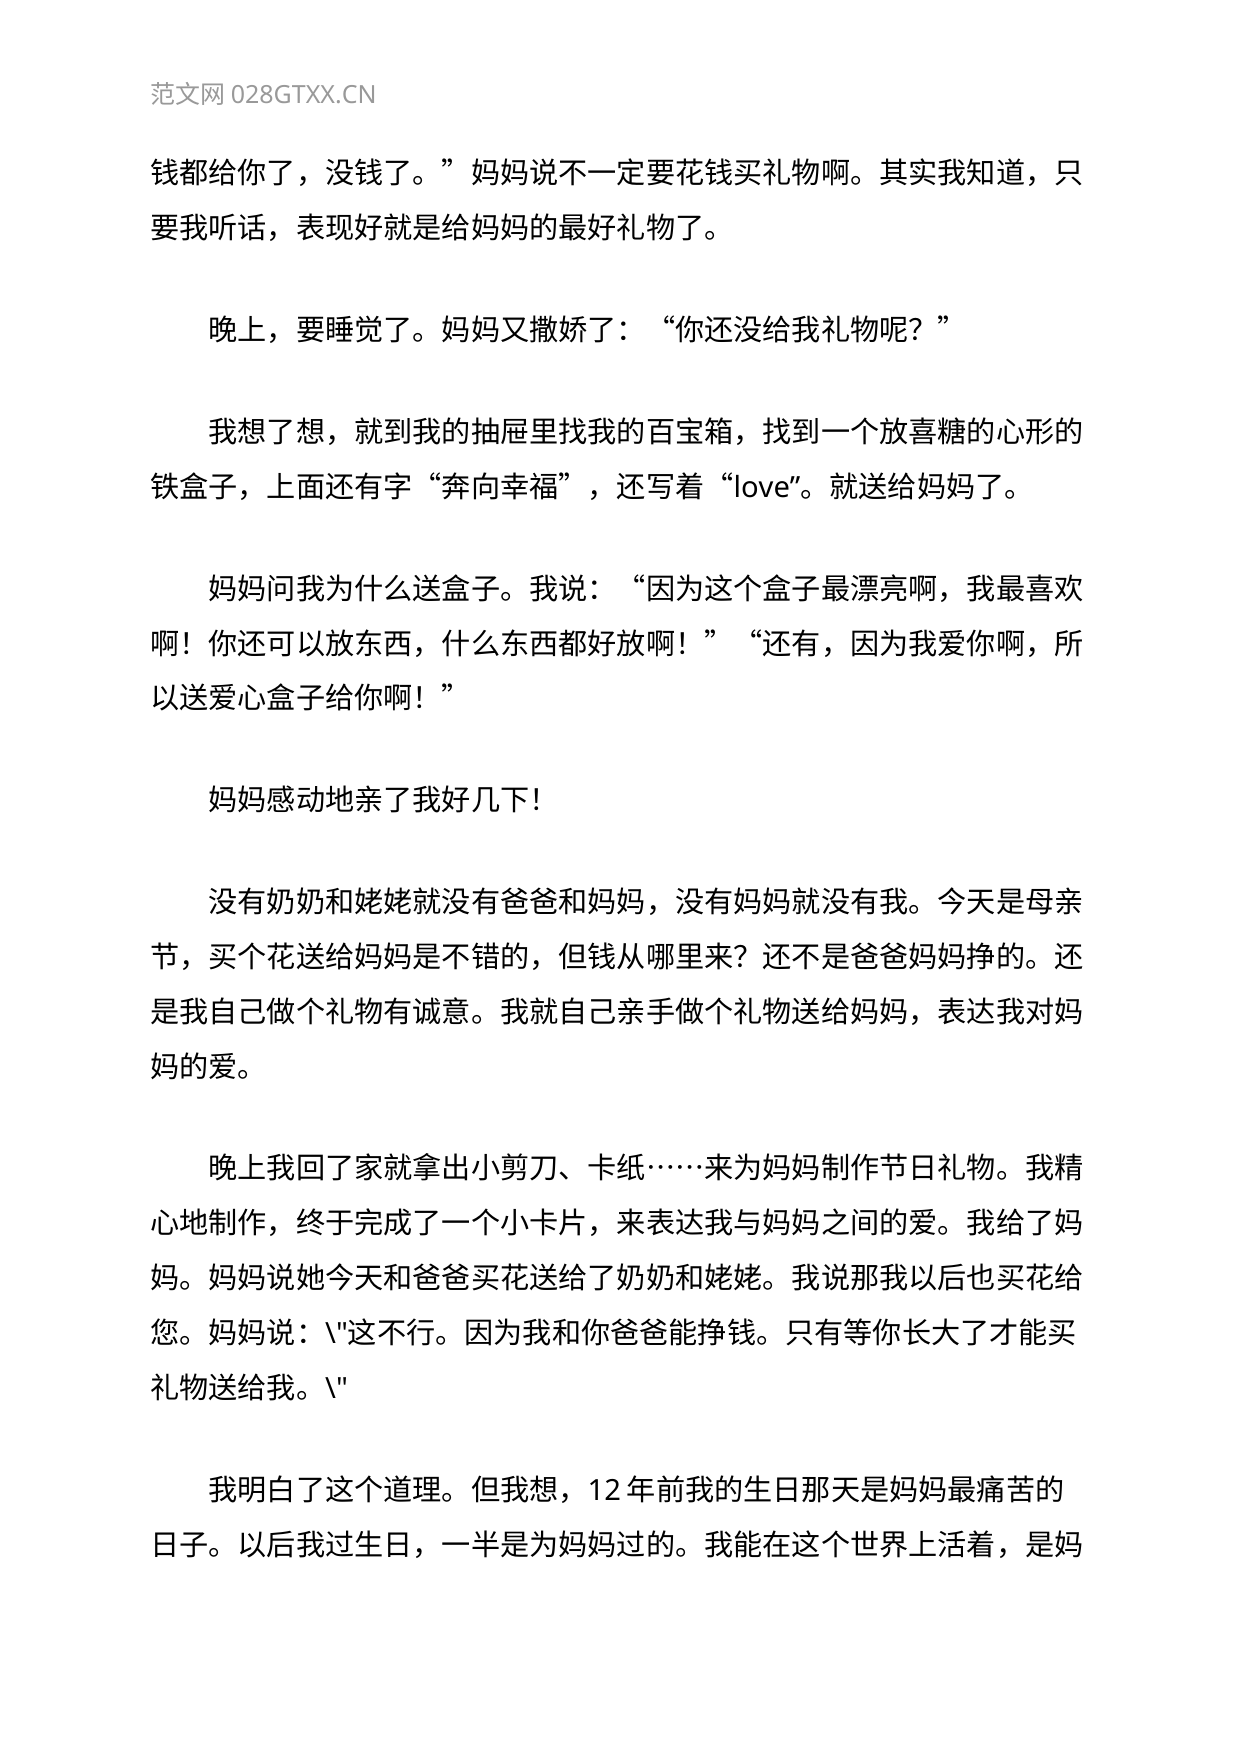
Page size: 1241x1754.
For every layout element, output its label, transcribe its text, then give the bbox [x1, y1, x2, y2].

text 晚上，要睡觉了。妈妈又撒娇了：“你还没给我礼物呢？” [150, 307, 1090, 349]
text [150, 1467, 1090, 1564]
text 妈妈感动地亲了我好几下！ [150, 777, 1090, 819]
text 妈妈问我为什么送盒子。我说：“因为这个盒子最漂亮啊，我最喜欢啊！你还可以放东西，什么东西都好放啊！”“还有，因为我爱你啊，所以送爱心盒子给你啊！” [150, 565, 1090, 717]
text 我想了想，就到我的抽屉里找我的百宝箱，找到一个放喜糖的心形的铁盒子，上面还有字“奔向幸福”，还写着“love”。就送给妈妈了。 [150, 408, 1090, 506]
text 没有奶奶和姥姥就没有爸爸和妈妈，没有妈妈就没有我。今天是母亲节，买个花送给妈妈是不错的，但钱从哪里来？还不是爸爸妈妈挣的。还是我自己做个礼物有诚意。我就自己亲手做个礼物送给妈妈，表达我对妈妈的爱。 [150, 879, 1090, 1086]
text 晚上我回了家就拿出小剪刀、卡纸……来为妈妈制作节日礼物。我精心地制作，终于完成了一个小卡片，来表达我与妈妈之间的爱。我给了妈妈。妈妈说她今天和爸爸买花送给了奶奶和姥姥。我说那我以后也买花给您。妈妈说：\"这不行。因为我和你爸爸能挣钱。只有等你长大了才能买礼物送给我。\" [150, 1145, 1090, 1407]
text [150, 150, 1090, 247]
